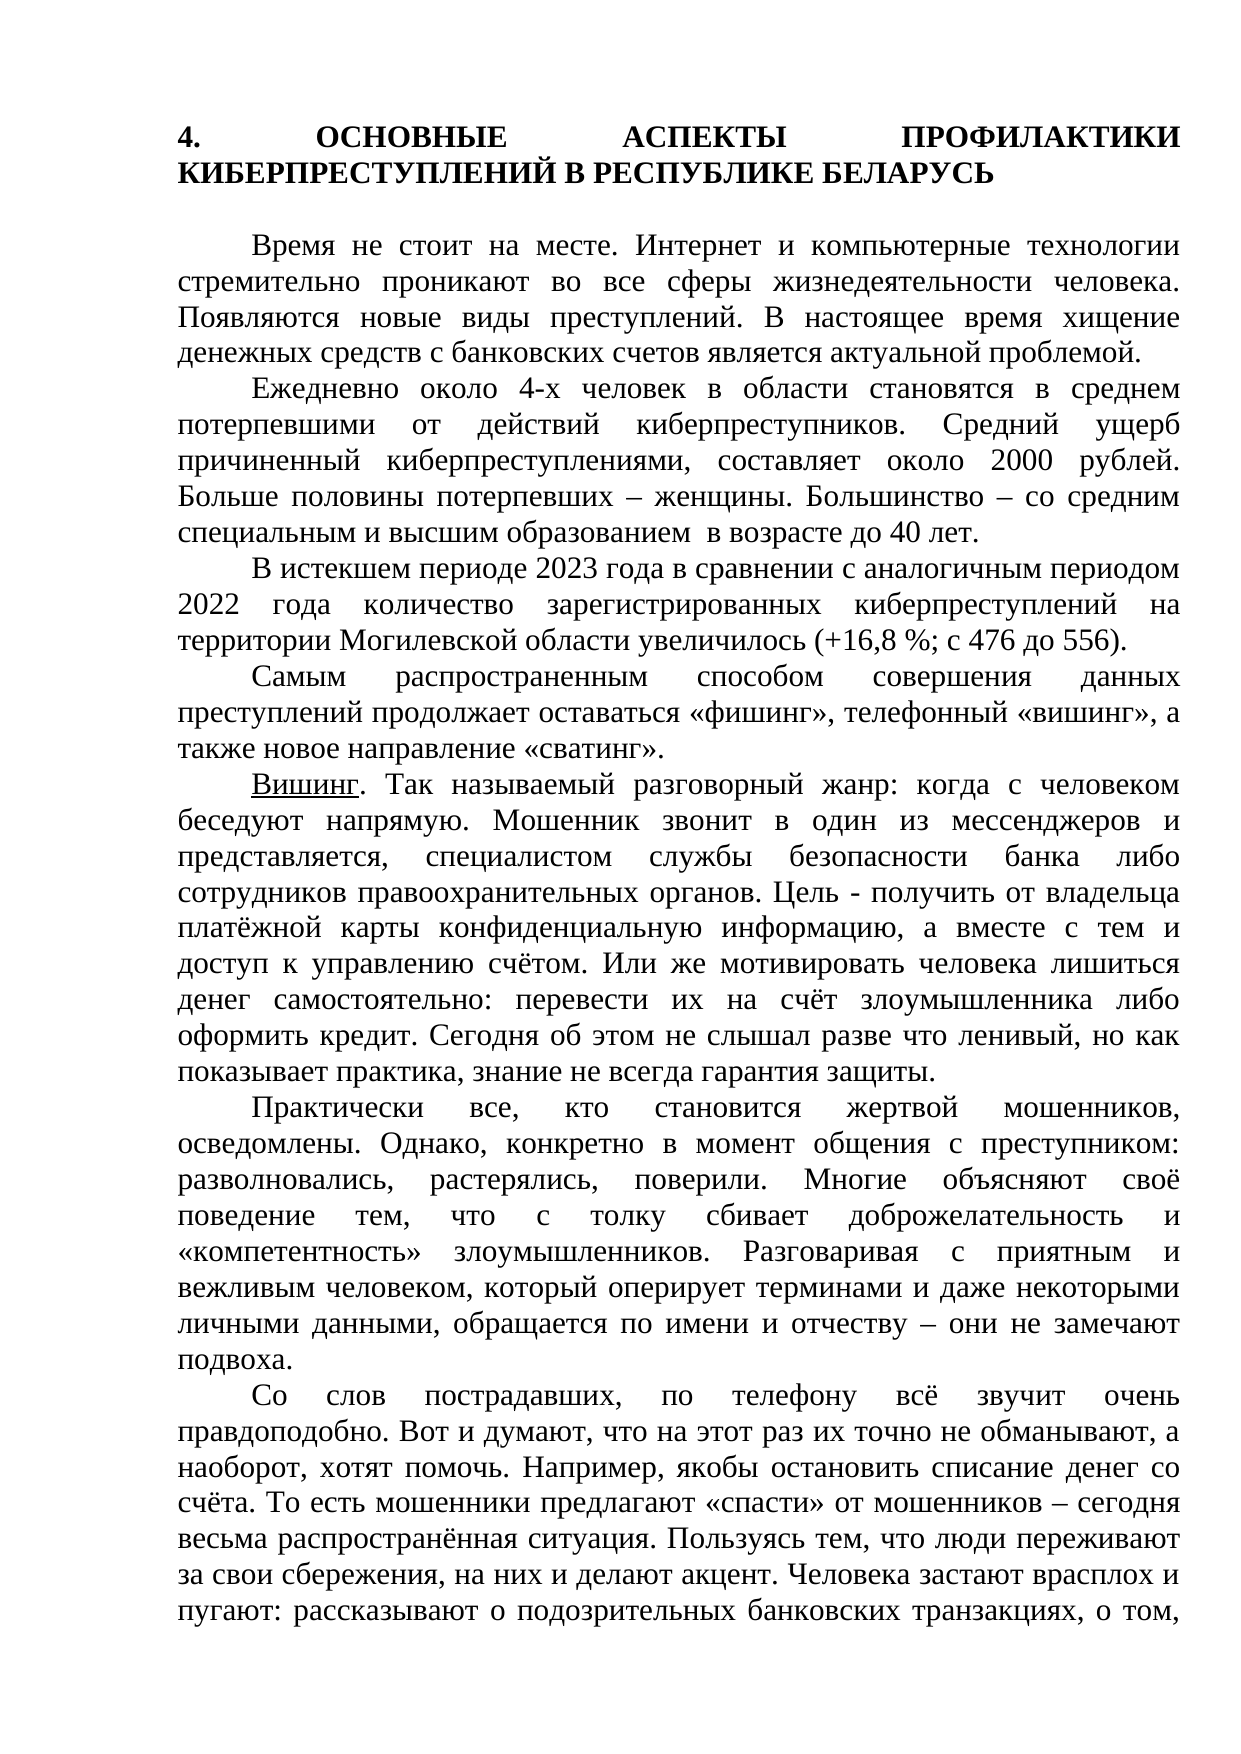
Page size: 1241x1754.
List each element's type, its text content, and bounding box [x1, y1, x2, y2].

text Ежедневно около 4-х человек в области становятся в среднем потерпевшими от действий киберпреступников. Средний ущерб причиненный киберпреступлениями, составляет около 2000 рублей. Больше половины потерпевших – женщины. Большинство – со средним специальным и высшим образованием в возрасте до 40 лет. [177, 370, 1181, 549]
text Самым распространенным способом совершения данных преступлений продолжает оставаться «фишинг», телефонный «вишинг», а также новое направление «сватинг». [177, 657, 1181, 765]
text Время не стоит на месте. Интернет и компьютерные технологии стремительно проникают во все сферы жизнедеятельности человека. Появляются новые виды преступлений. В настоящее время хищение денежных средств с банковских счетов является актуальной проблемой. [177, 226, 1181, 370]
text Практически все, кто становится жертвой мошенников, осведомлены. Однако, конкретно в момент общения с преступником: разволновались, растерялись, поверили. Многие объясняют своё поведение тем, что c толку сбивает доброжелательность и «компетентность» злоумышленников. Разговаривая с приятным и вежливым человеком, который оперирует терминами и даже некоторыми личными данными, обращается по имени и отчеству – они не замечают подвоха. [177, 1088, 1181, 1376]
text В истекшем периоде 2023 года в сравнении с аналогичным периодом 2022 года количество зарегистрированных киберпреступлений на территории Могилевской области увеличилось (+16,8 %; с 476 до 556). [177, 549, 1181, 657]
text Вишинг. Так называемый разговорный жанр: когда с человеком беседуют напрямую. Мошенник звонит в один из мессенджеров и представляется, специалистом службы безопасности банка либо сотрудников правоохранительных органов. Цель - получить от владельца платёжной карты конфиденциальную информацию, а вместе с тем и доступ к управлению счётом. Или же мотивировать человека лишиться денег самостоятельно: перевести их на счёт злоумышленника либо оформить кредит. Сегодня об этом не слышал разве что ленивый, но как показывает практика, знание не всегда гарантия защиты. [177, 765, 1181, 1088]
text 4. ОСНОВНЫЕ АСПЕКТЫ ПРОФИЛАКТИКИ КИБЕРПРЕСТУПЛЕНИЙ В РЕСПУБЛИКЕ БЕЛАРУСЬ [177, 118, 1181, 190]
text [177, 1376, 1181, 1627]
